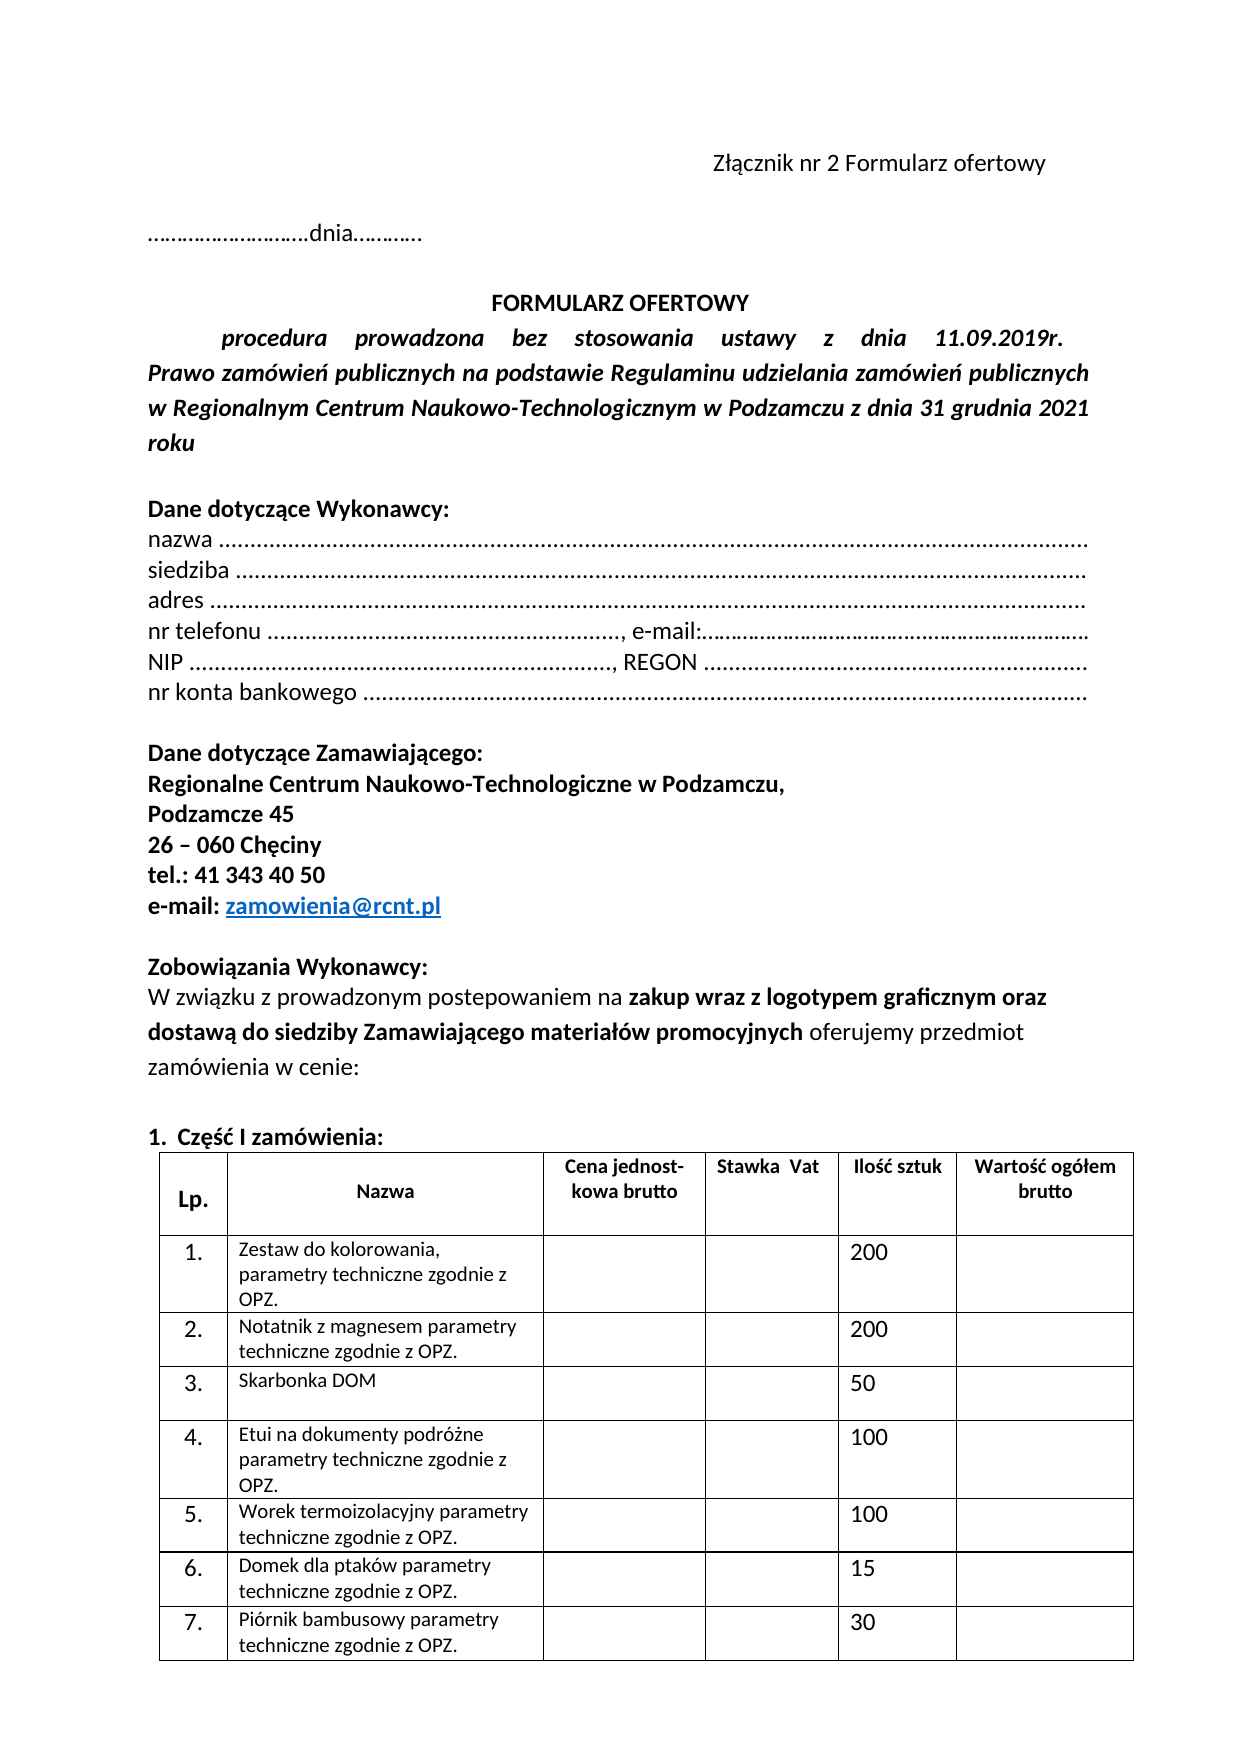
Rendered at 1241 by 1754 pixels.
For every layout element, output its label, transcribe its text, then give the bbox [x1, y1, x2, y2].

table_cell [957, 1313, 1133, 1366]
table_cell Notatnik z magnesem parametry techniczne zgodnie z OPZ. [228, 1313, 543, 1366]
table_cell 1. [160, 1236, 227, 1312]
text Złącznik nr 2 Formularz ofertowy [148, 148, 1093, 213]
text Dane dotyczące Zamawiającego: [148, 737, 1093, 768]
table_cell 5. [160, 1499, 227, 1551]
table_cell [706, 1607, 838, 1659]
table_cell [544, 1236, 705, 1312]
table_header Ilość sztuk [839, 1153, 956, 1235]
table_header Lp. [160, 1153, 227, 1235]
table_cell [957, 1367, 1133, 1420]
table_cell 4. [160, 1421, 227, 1497]
text FORMULARZ OFERTOWY [148, 288, 1093, 318]
table_cell [957, 1553, 1133, 1606]
table_cell Domek dla ptaków parametry techniczne zgodnie z OPZ. [228, 1553, 543, 1606]
table_cell [957, 1421, 1133, 1497]
table_cell 200 [839, 1313, 956, 1366]
table_cell [544, 1367, 705, 1420]
table_header Nazwa [228, 1153, 543, 1235]
table_cell [957, 1236, 1133, 1312]
table_cell 100 [839, 1499, 956, 1551]
table_cell [544, 1313, 705, 1366]
text Regionalne Centrum Naukowo-Technologiczne w Podzamczu, [148, 768, 1093, 798]
table_cell Worek termoizolacyjny parametry techniczne zgodnie z OPZ. [228, 1499, 543, 1551]
table_cell 15 [839, 1553, 956, 1606]
table_cell [957, 1607, 1133, 1659]
table_cell 200 [839, 1236, 956, 1312]
text nazwa .......................................................................................................................................... [148, 524, 1093, 554]
text adres ........................................................................................................................................... [148, 585, 1093, 615]
table_cell 2. [160, 1313, 227, 1366]
text Zobowiązania Wykonawcy: [148, 951, 1093, 981]
table_cell [706, 1421, 838, 1497]
text W związku z prowadzonym postepowaniem na zakup wraz z logotypem graficznym oraz dostawą do siedziby Zamawiającego materiałów promocyjnych oferujemy przedmiot zamówienia w cenie: [148, 981, 1093, 1082]
text procedura prowadzona bez stosowania ustawy z dnia 11.09.2019r. Prawo zamówień publicznych na podstawie Regulaminu udzielania zamówień publicznych w Regionalnym Centrum Naukowo-Technologicznym w Podzamczu z dnia 31 grudnia 2021 roku [148, 323, 1093, 458]
table_cell [706, 1236, 838, 1312]
table_header Stawka Vat [706, 1153, 838, 1235]
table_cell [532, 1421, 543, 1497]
table_cell [706, 1499, 838, 1551]
table_cell 100 [839, 1421, 956, 1497]
text tel.: 41 343 40 50 [148, 859, 1093, 890]
table_cell 30 [839, 1607, 956, 1659]
table_cell 7. [160, 1607, 227, 1659]
table_cell 6. [160, 1553, 227, 1606]
text 26 – 060 Chęciny [148, 829, 1093, 859]
text ……………………….dnia………… [148, 218, 1093, 248]
text Podzamcze 45 [148, 798, 1093, 829]
table_cell Skarbonka DOM [228, 1367, 543, 1420]
table_cell 50 [839, 1367, 956, 1420]
table_cell [706, 1553, 838, 1606]
table_cell [706, 1367, 838, 1420]
text e-mail: zamowienia@rcnt.pl [148, 890, 1093, 920]
text Dane dotyczące Wykonawcy: [148, 493, 1093, 524]
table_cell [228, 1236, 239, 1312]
table_cell Piórnik bambusowy parametry techniczne zgodnie z OPZ. [228, 1607, 543, 1659]
text nr konta bankowego ................................................................................................................... [148, 676, 1093, 707]
table_cell [544, 1499, 705, 1551]
table_cell [544, 1607, 705, 1659]
table_header Wartość ogółem brutto [957, 1153, 1133, 1235]
table_cell 3. [160, 1367, 227, 1420]
table_cell [544, 1421, 705, 1497]
table_cell [706, 1313, 838, 1366]
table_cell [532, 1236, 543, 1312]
table_header Cena jednost- kowa brutto [544, 1153, 705, 1235]
list Część I zamówienia: [148, 1121, 1093, 1152]
text nr telefonu ........................................................, e-mail:………………………………...………………………. NIP ..................................................................., REGON ............................................................. [148, 615, 1093, 676]
text siedziba ....................................................................................................................................... [148, 554, 1093, 585]
table_cell [957, 1499, 1133, 1551]
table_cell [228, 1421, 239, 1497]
table_cell [544, 1553, 705, 1606]
